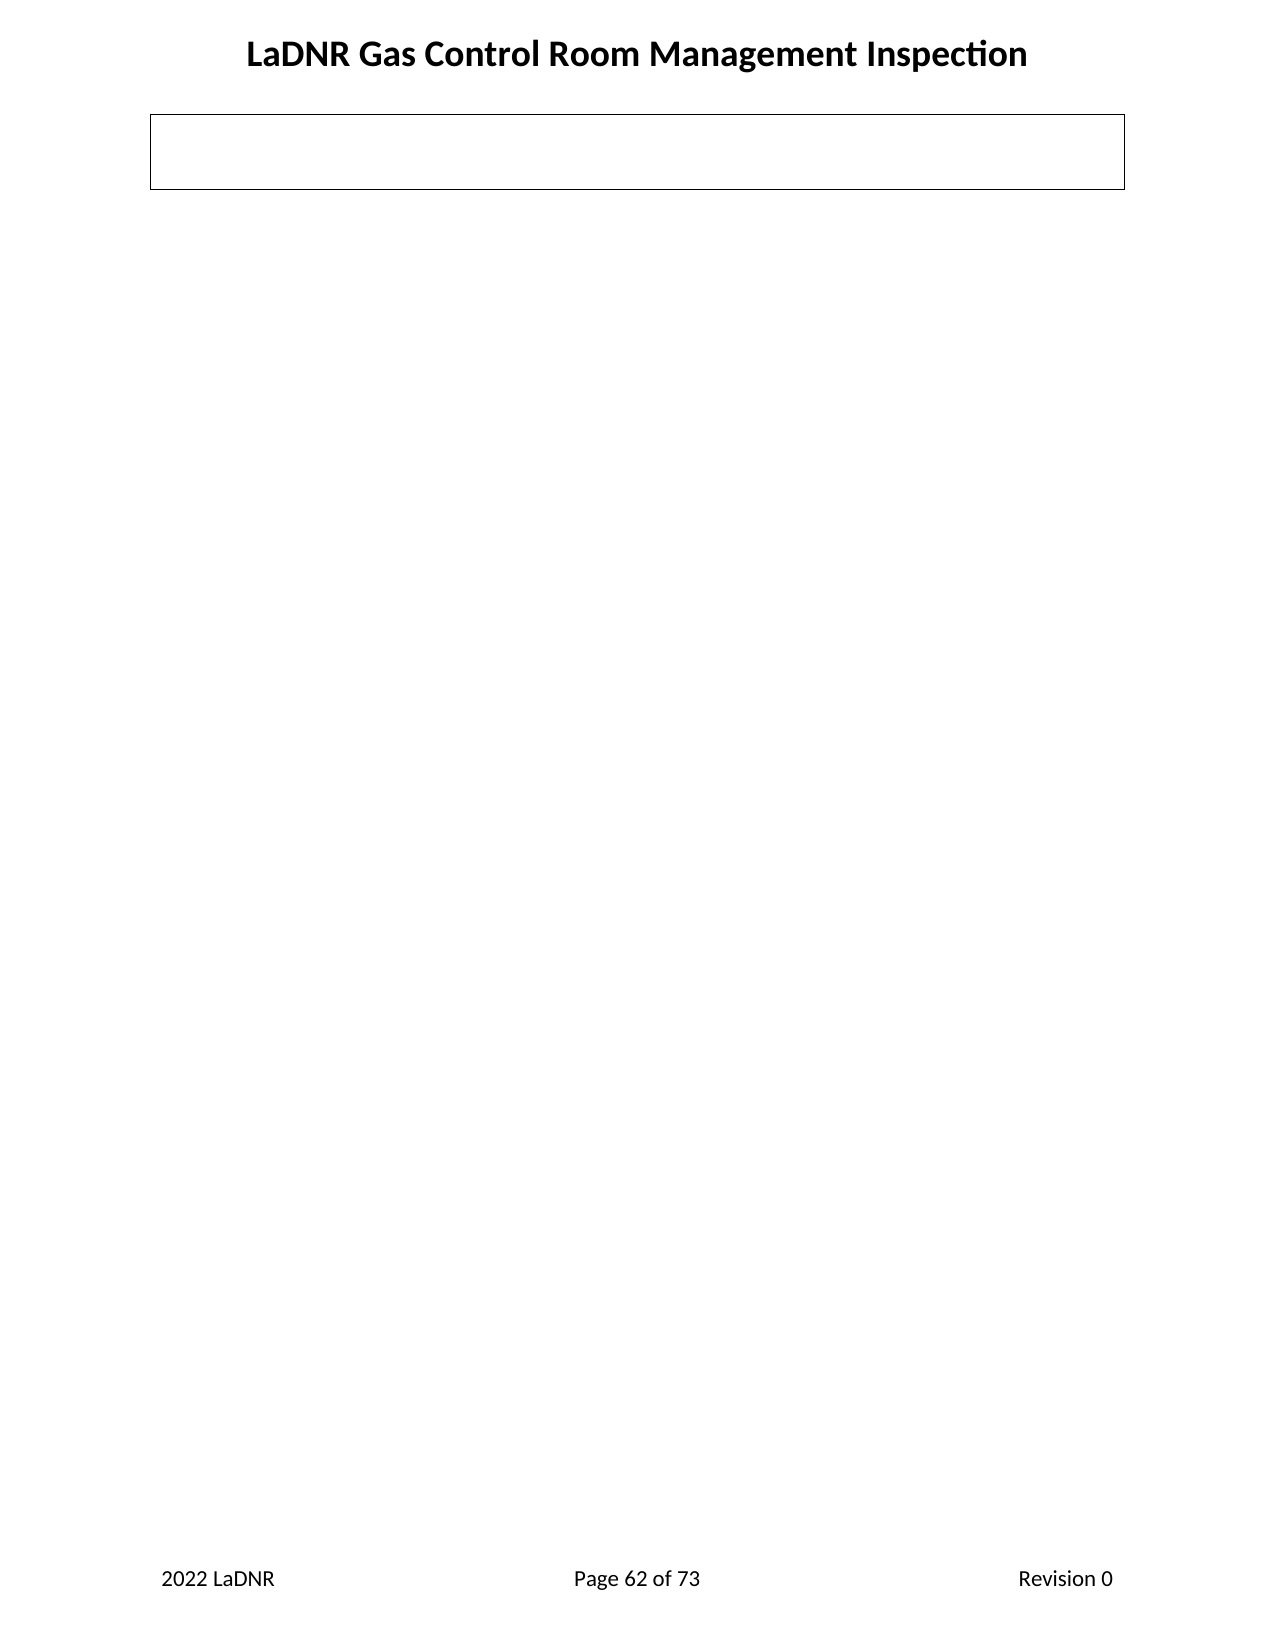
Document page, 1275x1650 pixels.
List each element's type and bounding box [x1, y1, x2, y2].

table_cell [151, 115, 1124, 188]
